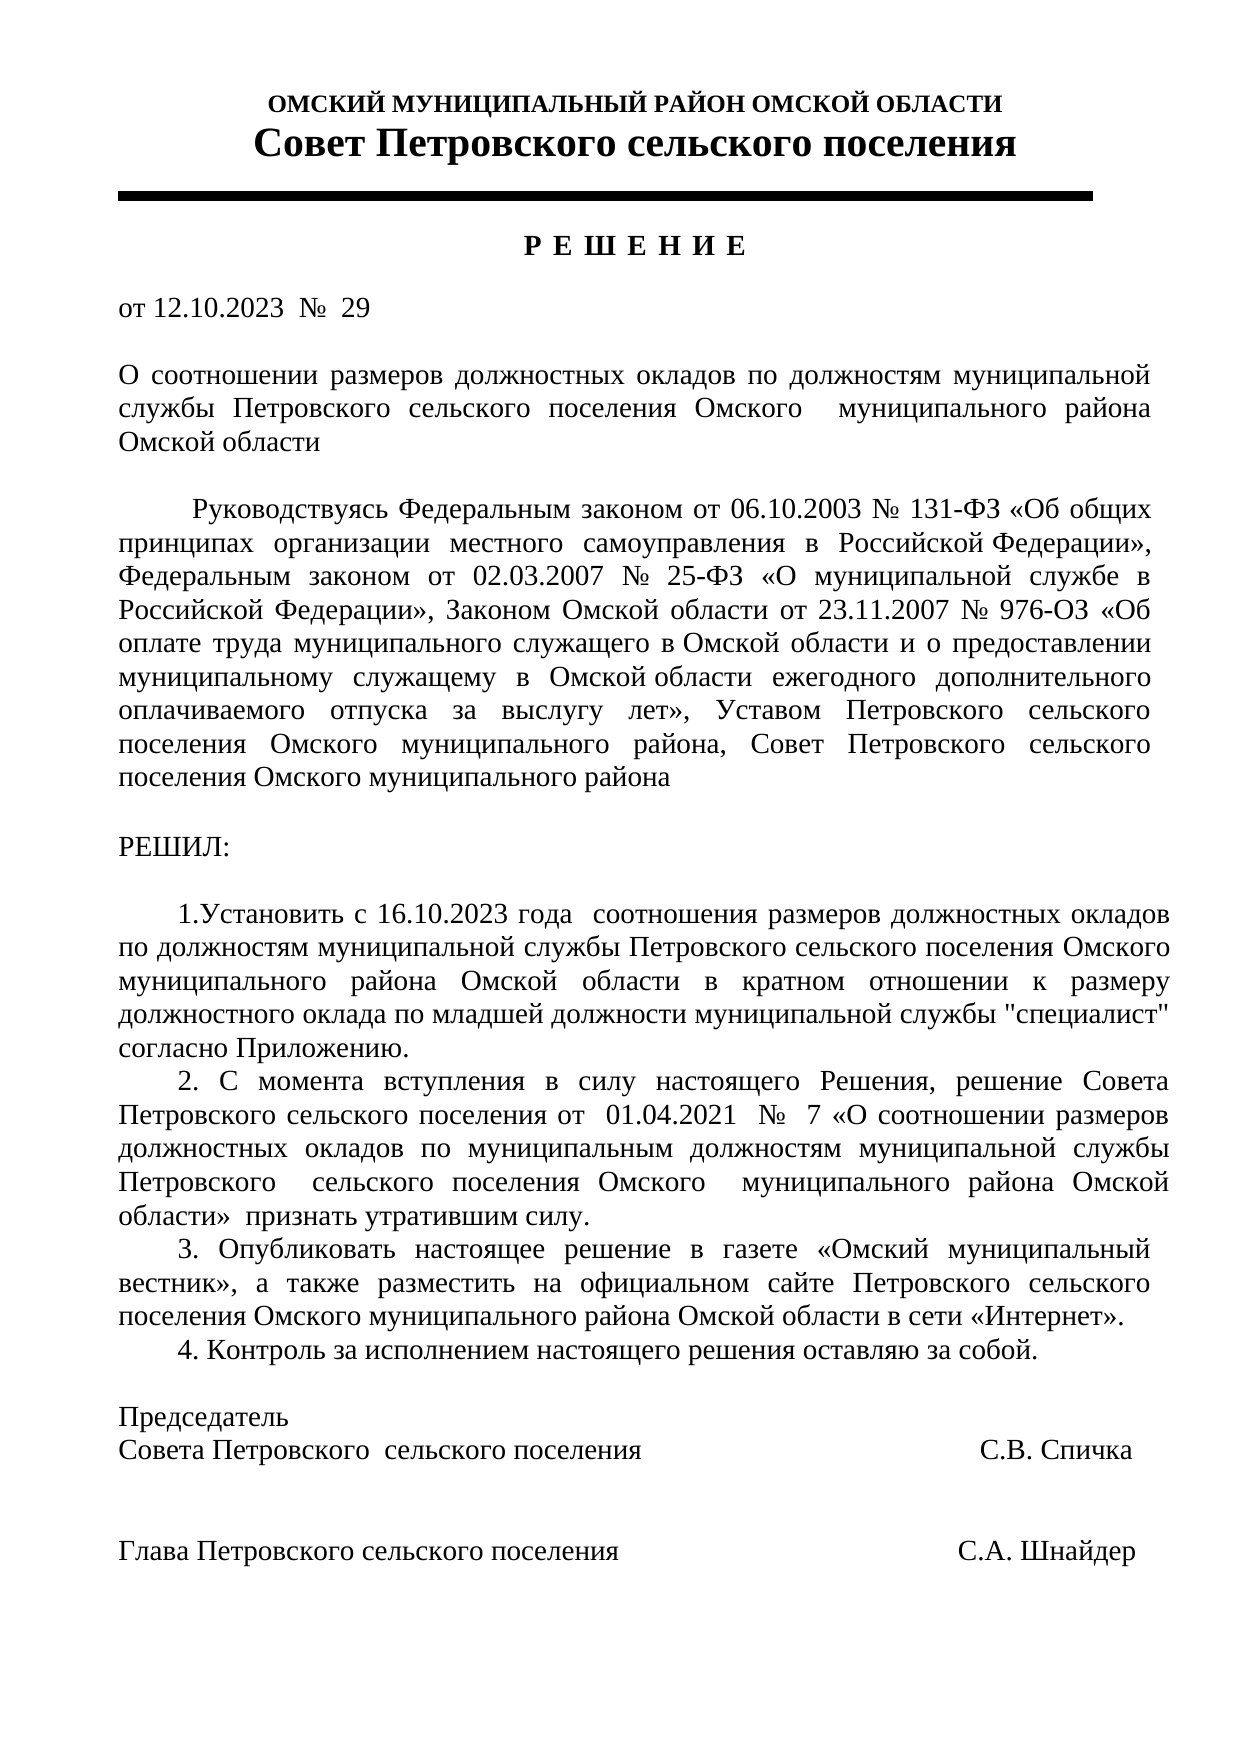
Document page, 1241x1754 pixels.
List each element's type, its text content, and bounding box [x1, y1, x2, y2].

text О соотношении размеров должностных окладов по должностям муниципальной службы Петровского сельского поселения Омского муниципального района Омской области [118, 357, 1152, 458]
text Председатель [118, 1399, 1152, 1432]
text Руководствуясь Федеральным законом от 06.10.2003 № 131-ФЗ «Об общих принципах организации местного самоуправления в Российской Федерации», Федеральным законом от 02.03.2007 № 25-ФЗ «О муниципальной службе в Российской Федерации», Законом Омской области от 23.11.2007 № 976-ОЗ «Об оплате труда муниципального служащего в Омской области и о предоставлении муниципальному служащему в Омской области ежегодного дополнительного оплачиваемого отпуска за выслугу лет», Уставом Петровского сельского поселения Омского муниципального района, Совет Петровского сельского поселения Омского муниципального района [118, 491, 1152, 793]
text Глава Петровского сельского поселения С.А. Шнайдер [118, 1533, 1152, 1567]
text 2. С момента вступления в силу настоящего Решения, решение Совета Петровского сельского поселения от 01.04.2021 № 7 «О соотношении размеров должностных окладов по муниципальным должностям муниципальной службы Петровского сельского поселения Омского муниципального района Омской области» признать утратившим силу. [118, 1063, 1171, 1231]
text Р Е Ш Е Н И Е [118, 228, 1152, 261]
text 1.Установить с 16.10.2023 года соотношения размеров должностных окладов по должностям муниципальной службы Петровского сельского поселения Омского муниципального района Омской области в кратном отношении к размеру должностного оклада по младшей должности муниципальной службы "специалист" согласно Приложению. [118, 896, 1171, 1063]
text Совет Петровского сельского поселения [118, 117, 1152, 165]
text РЕШИЛ: [118, 829, 1152, 862]
text Совета Петровского сельского поселения С.В. Спичка [118, 1432, 1152, 1466]
text ОМСКИЙ МУНИЦИПАЛЬНЫЙ РАЙОН ОМСКОЙ ОБЛАСТИ [118, 89, 1152, 117]
text от 12.10.2023 № 29 [118, 290, 1152, 323]
text 3. Опубликовать настоящее решение в газете «Омский муниципальный вестник», а также разместить на официальном сайте Петровского сельского поселения Омского муниципального района Омской области в сети «Интернет». [118, 1231, 1152, 1332]
text 4. Контроль за исполнением настоящего решения оставляю за собой. [118, 1332, 1152, 1365]
